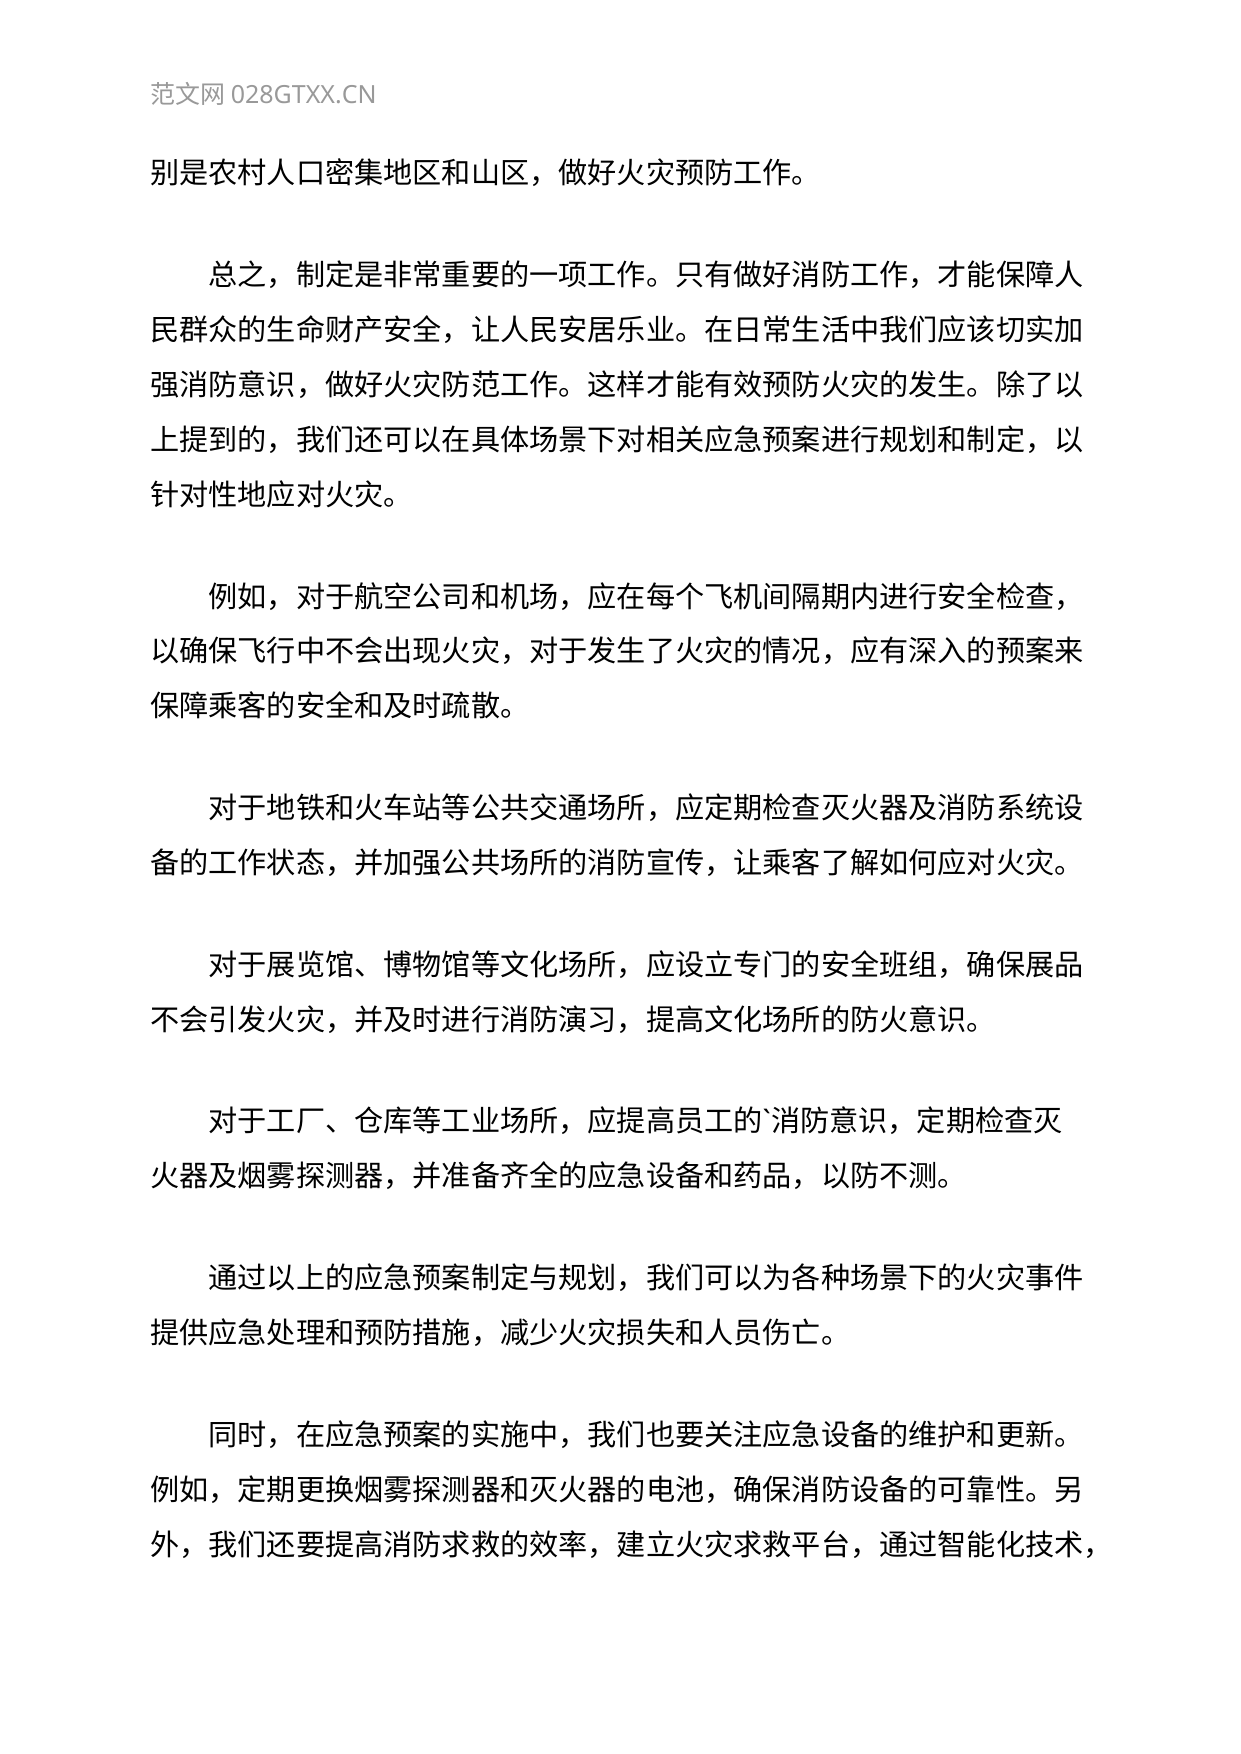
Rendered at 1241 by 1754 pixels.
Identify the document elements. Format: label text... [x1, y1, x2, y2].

text 例如，对于航空公司和机场，应在每个飞机间隔期内进行安全检查，以确保飞行中不会出现火灾，对于发生了火灾的情况，应有深入的预案来保障乘客的安全和及时疏散。 [150, 573, 1090, 725]
text 通过以上的应急预案制定与规划，我们可以为各种场景下的火灾事件提供应急处理和预防措施，减少火灾损失和人员伤亡。 [150, 1255, 1090, 1352]
text 总之，制定是非常重要的一项工作。只有做好消防工作，才能保障人民群众的生命财产安全，让人民安居乐业。在日常生活中我们应该切实加强消防意识，做好火灾防范工作。这样才能有效预防火灾的发生。除了以上提到的，我们还可以在具体场景下对相关应急预案进行规划和制定，以针对性地应对火灾。 [150, 252, 1090, 514]
text 对于展览馆、博物馆等文化场所，应设立专门的安全班组，确保展品不会引发火灾，并及时进行消防演习，提高文化场所的防火意识。 [150, 941, 1090, 1038]
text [150, 1411, 1090, 1563]
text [150, 150, 1090, 192]
text 对于工厂、仓库等工业场所，应提高员工的`消防意识，定期检查灭火器及烟雾探测器，并准备齐全的应急设备和药品，以防不测。 [150, 1098, 1090, 1195]
text 对于地铁和火车站等公共交通场所，应定期检查灭火器及消防系统设备的工作状态，并加强公共场所的消防宣传，让乘客了解如何应对火灾。 [150, 785, 1090, 882]
